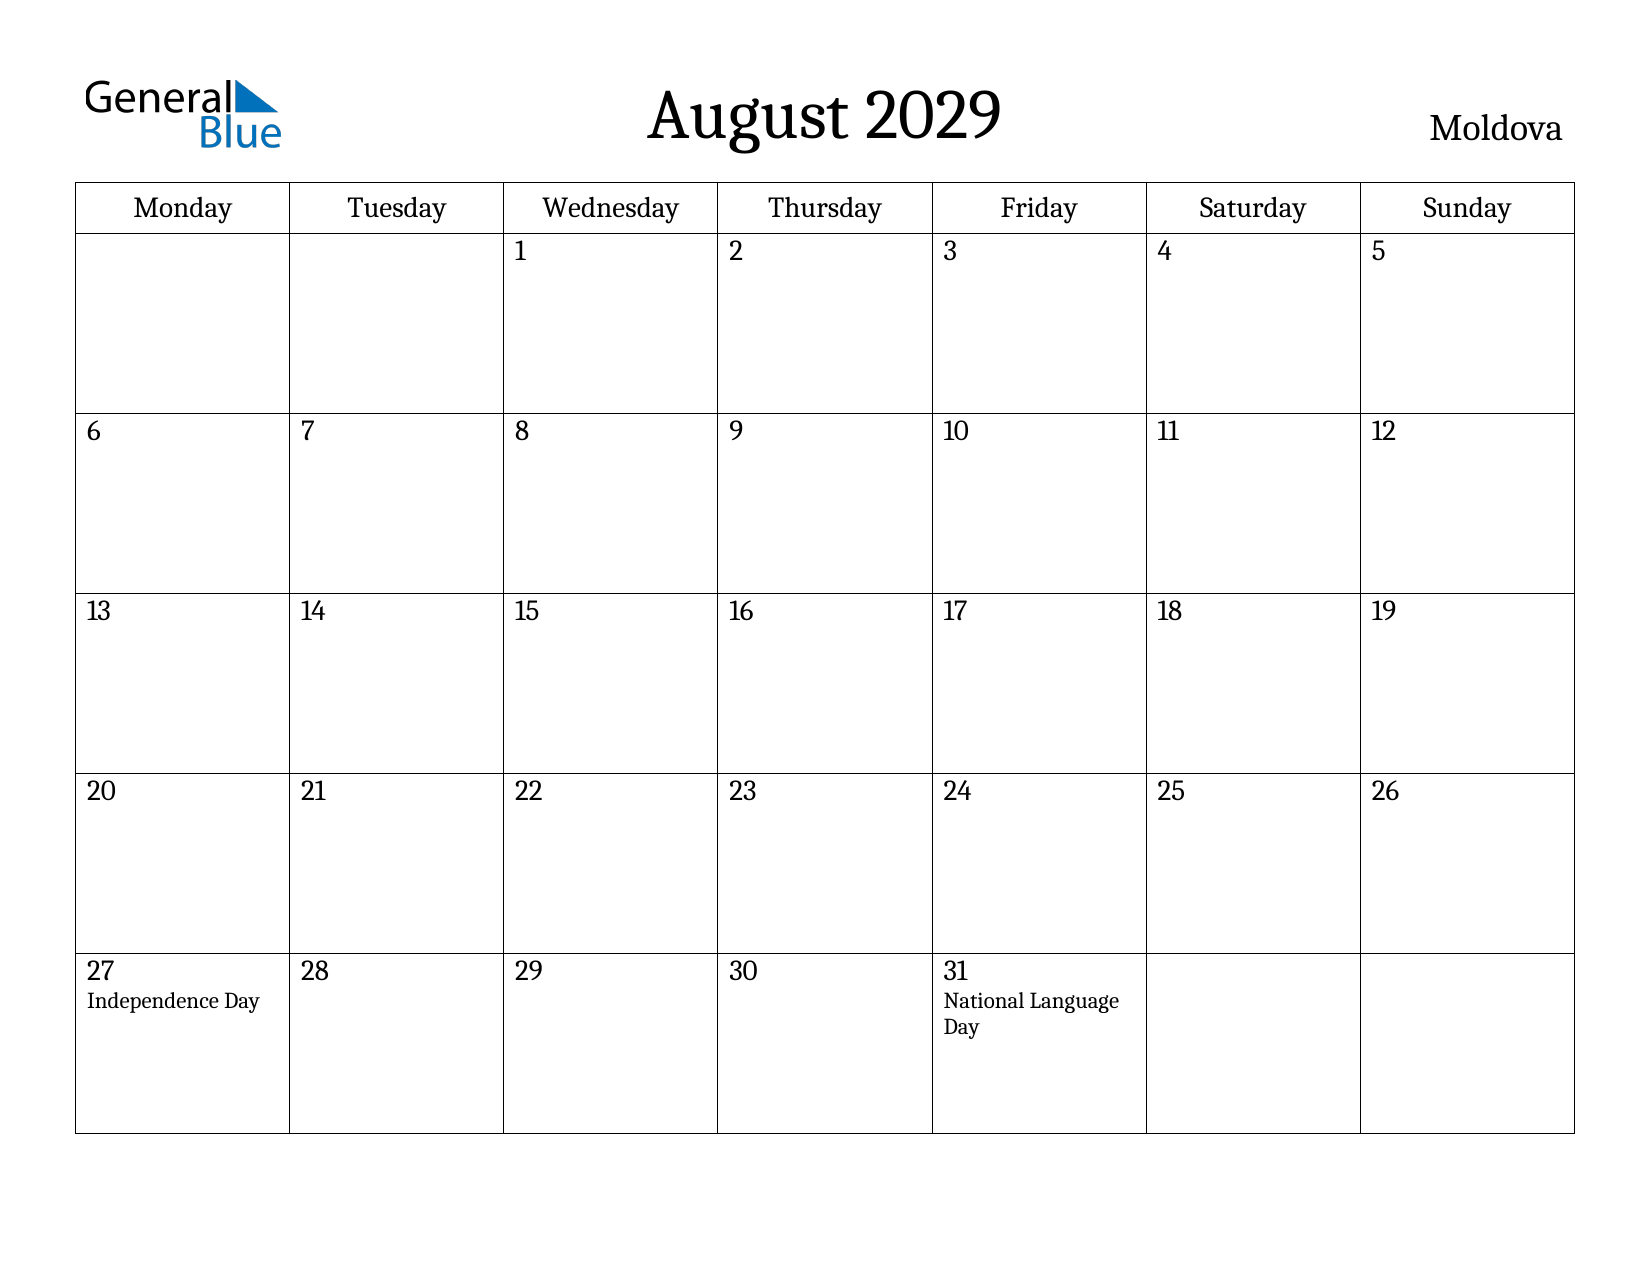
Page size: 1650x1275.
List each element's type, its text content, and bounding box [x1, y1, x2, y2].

table_cell [1361, 808, 1574, 953]
table_cell [1147, 267, 1360, 413]
table_header [76, 75, 503, 182]
table_cell [290, 234, 503, 267]
table_cell [718, 267, 932, 413]
table_cell Monday [76, 183, 289, 233]
table_cell 14 [290, 594, 503, 627]
table_cell [718, 808, 932, 953]
table_cell [76, 808, 289, 953]
table_cell [504, 267, 717, 413]
table_cell [290, 267, 503, 413]
table_cell 21 [290, 774, 503, 807]
table_cell [933, 267, 1146, 413]
table_cell 24 [933, 774, 1146, 807]
table_cell Sunday [1361, 183, 1574, 233]
table_cell 1 [504, 234, 717, 267]
table_cell [290, 448, 503, 593]
table_cell 13 [76, 594, 289, 627]
table_cell Tuesday [290, 183, 503, 233]
table_cell 26 [1361, 774, 1574, 807]
table_cell 23 [718, 774, 932, 807]
table_cell [290, 808, 503, 953]
table_cell 6 [76, 414, 289, 447]
table_cell [718, 448, 932, 593]
table_cell 19 [1361, 594, 1574, 627]
table_cell Thursday [718, 183, 932, 233]
table_cell [504, 988, 717, 1133]
table_cell [76, 448, 289, 593]
table_cell 18 [1147, 594, 1360, 627]
table_cell 29 [504, 954, 717, 987]
table_cell [290, 988, 503, 1133]
table_cell 4 [1147, 234, 1360, 267]
table_cell 28 [290, 954, 503, 987]
table_cell 16 [718, 594, 932, 627]
table_cell [1361, 267, 1574, 413]
table_cell [504, 627, 717, 773]
table_cell [1361, 627, 1574, 773]
table_cell [718, 988, 932, 1133]
table_cell [504, 448, 717, 593]
table_cell [76, 627, 289, 773]
table_header Moldova [1146, 75, 1574, 182]
table_cell [76, 267, 289, 413]
table_cell Independence Day [76, 988, 289, 1133]
table_cell [1147, 808, 1360, 953]
table_cell 31 [933, 954, 1146, 987]
table_cell [1361, 448, 1574, 593]
table_cell [933, 448, 1146, 593]
table_cell Saturday [1147, 183, 1360, 233]
table_cell [1361, 988, 1574, 1133]
table_cell [1361, 954, 1574, 987]
table_cell 7 [290, 414, 503, 447]
table_cell [718, 627, 932, 773]
table_cell [933, 627, 1146, 773]
table_cell 10 [933, 414, 1146, 447]
table_cell 11 [1147, 414, 1360, 447]
table_cell [1147, 954, 1360, 987]
table_header August 2029 [504, 75, 1146, 182]
table_cell 5 [1361, 234, 1574, 267]
table_cell 20 [76, 774, 289, 807]
table_cell 27 [76, 954, 289, 987]
table_cell 3 [933, 234, 1146, 267]
table_cell [1147, 448, 1360, 593]
table_cell 25 [1147, 774, 1360, 807]
table_cell 30 [718, 954, 932, 987]
table_cell National Language Day [933, 988, 1146, 1133]
table_cell 12 [1361, 414, 1574, 447]
table_cell 17 [933, 594, 1146, 627]
table_cell [76, 234, 289, 267]
table_cell 8 [504, 414, 717, 447]
table_cell [1147, 627, 1360, 773]
table_cell Wednesday [504, 183, 717, 233]
picture [86, 80, 281, 148]
table_cell [290, 627, 503, 773]
table_cell 2 [718, 234, 932, 267]
table_cell 9 [718, 414, 932, 447]
table_cell 22 [504, 774, 717, 807]
table_cell [933, 808, 1146, 953]
table_cell 15 [504, 594, 717, 627]
table_cell [1147, 988, 1360, 1133]
table_cell Friday [933, 183, 1146, 233]
table_cell [504, 808, 717, 953]
